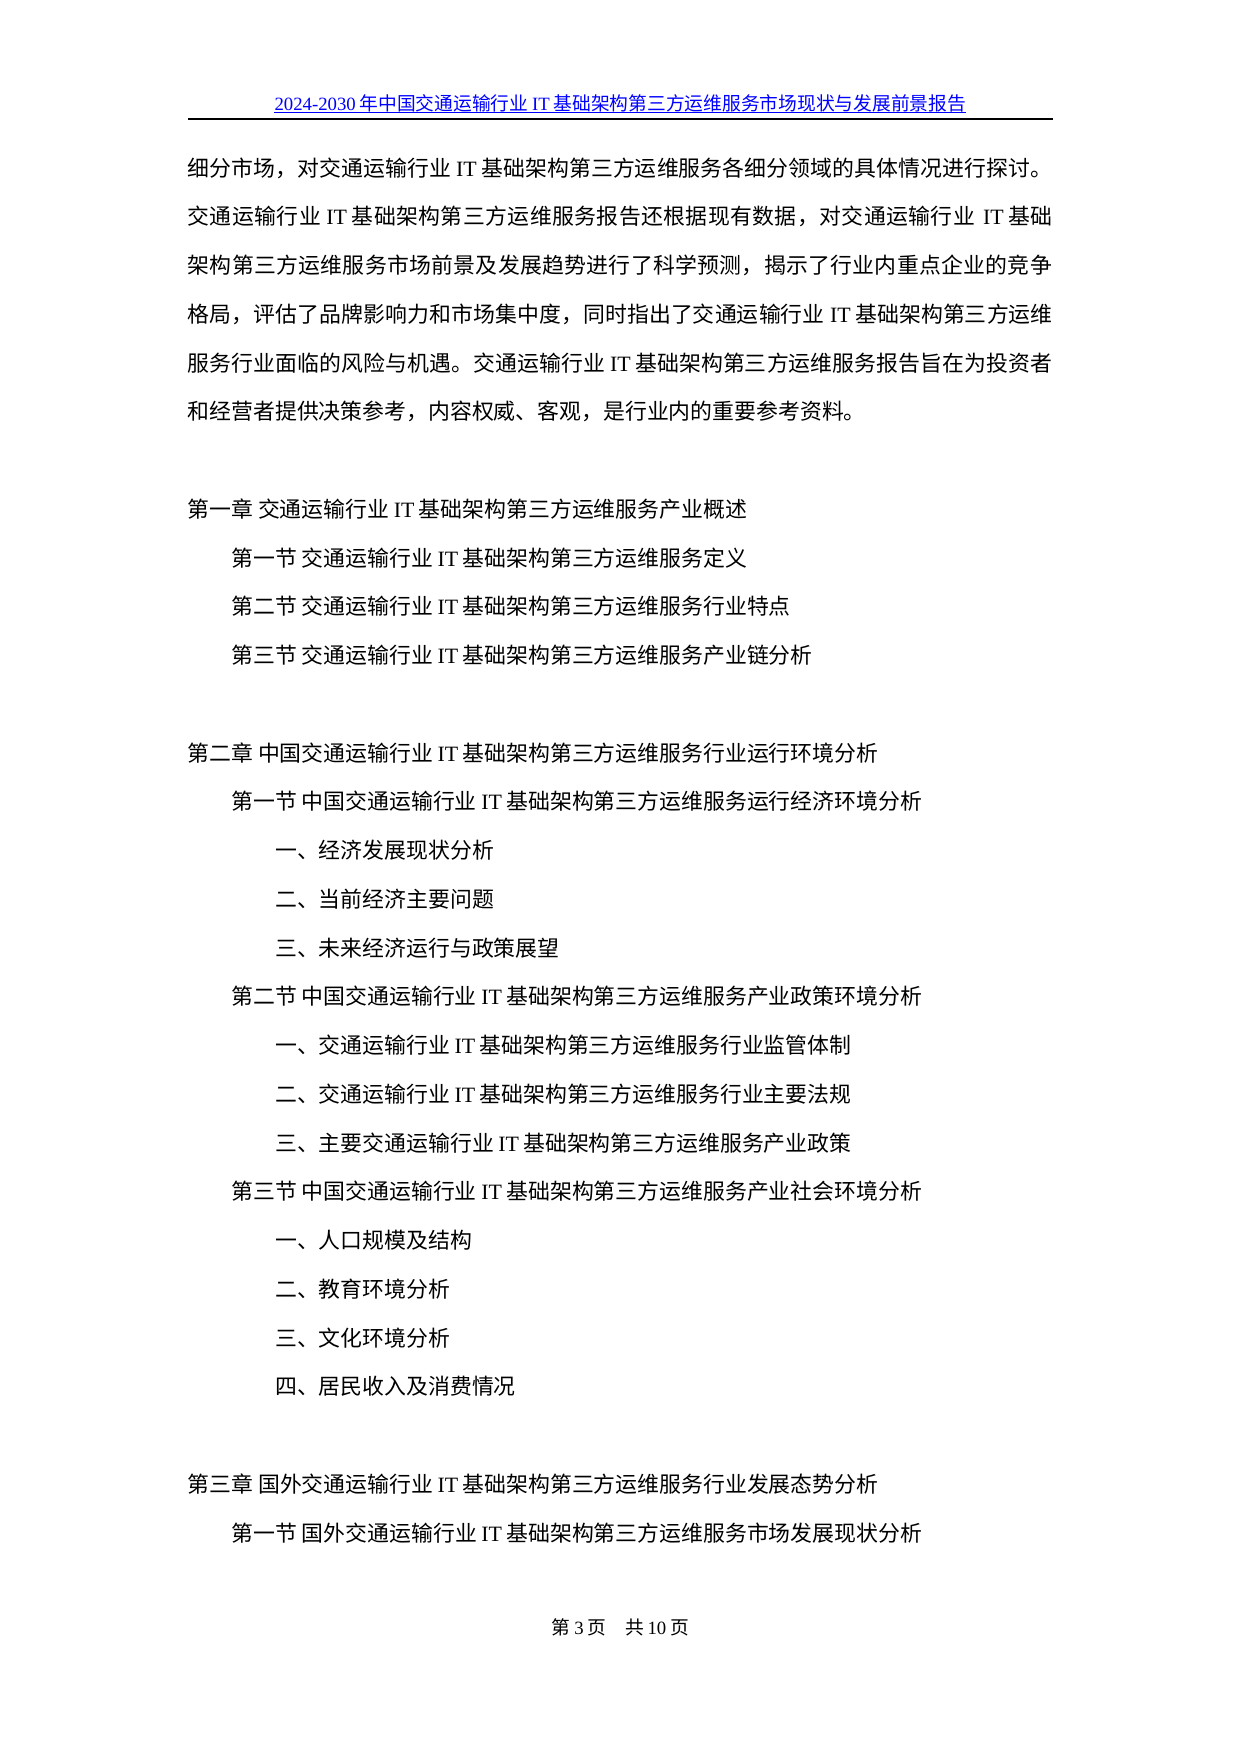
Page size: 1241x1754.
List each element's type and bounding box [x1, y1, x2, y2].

text [187, 150, 1053, 1548]
